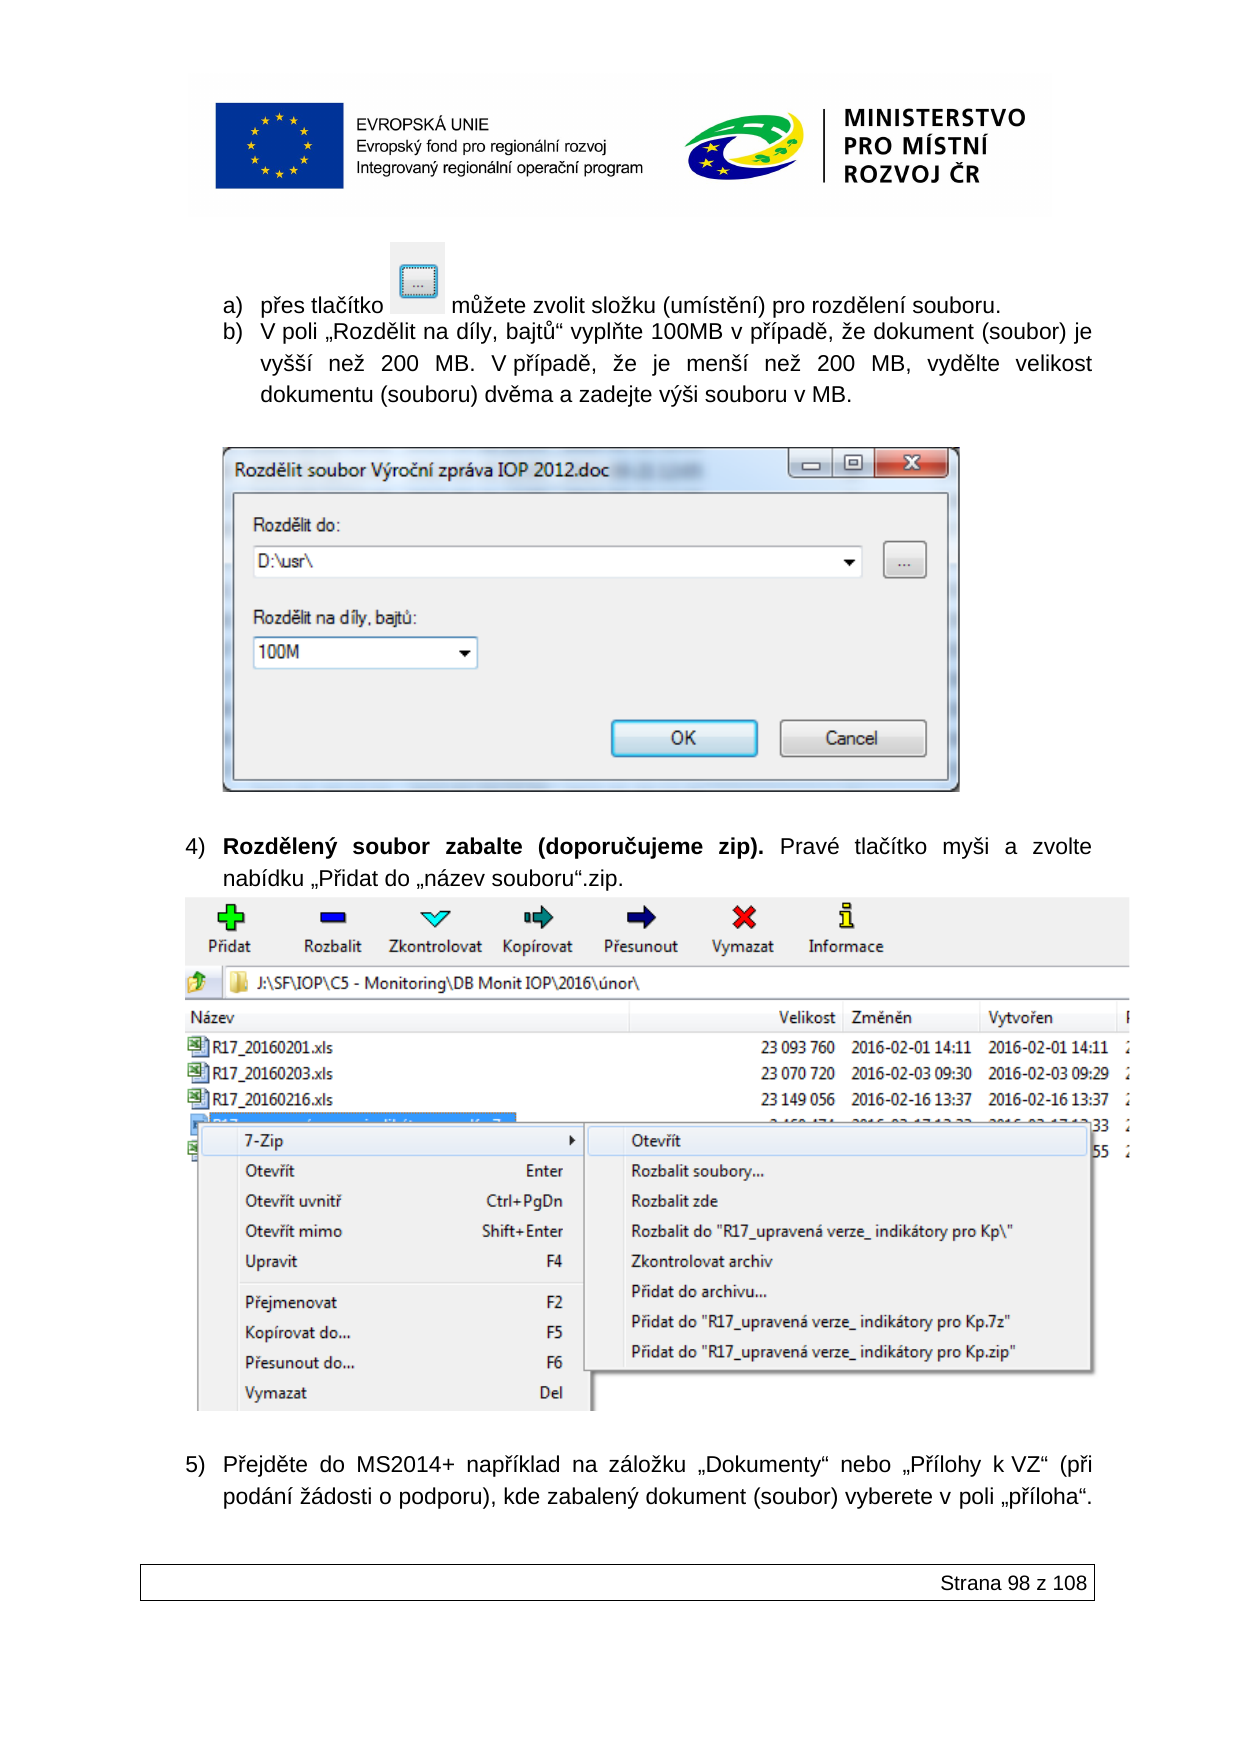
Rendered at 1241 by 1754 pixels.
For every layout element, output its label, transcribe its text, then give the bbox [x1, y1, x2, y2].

list V poli „Rozdělit na díly, bajtů“ vyplňte 100MB v případě, že dokument (soubor) je vyšší než 200 MB. V případě, že je menší než 200 MB, vydělte velikost dokumentu (souboru) dvěma a zadejte výši souboru v MB. [223, 318, 1093, 408]
list přes tlačítko můžete zvolit složku (umístění) pro rozdělení souboru. [223, 243, 1093, 318]
list Rozdělený soubor zabalte (doporučujeme zip). Pravé tlačítko myši a zvolte nabídku „Přidat do „název souboru“.zip. [185, 833, 1093, 891]
picture [222, 447, 960, 792]
picture [390, 242, 445, 314]
picture [187, 73, 1053, 217]
picture [185, 896, 1130, 1411]
